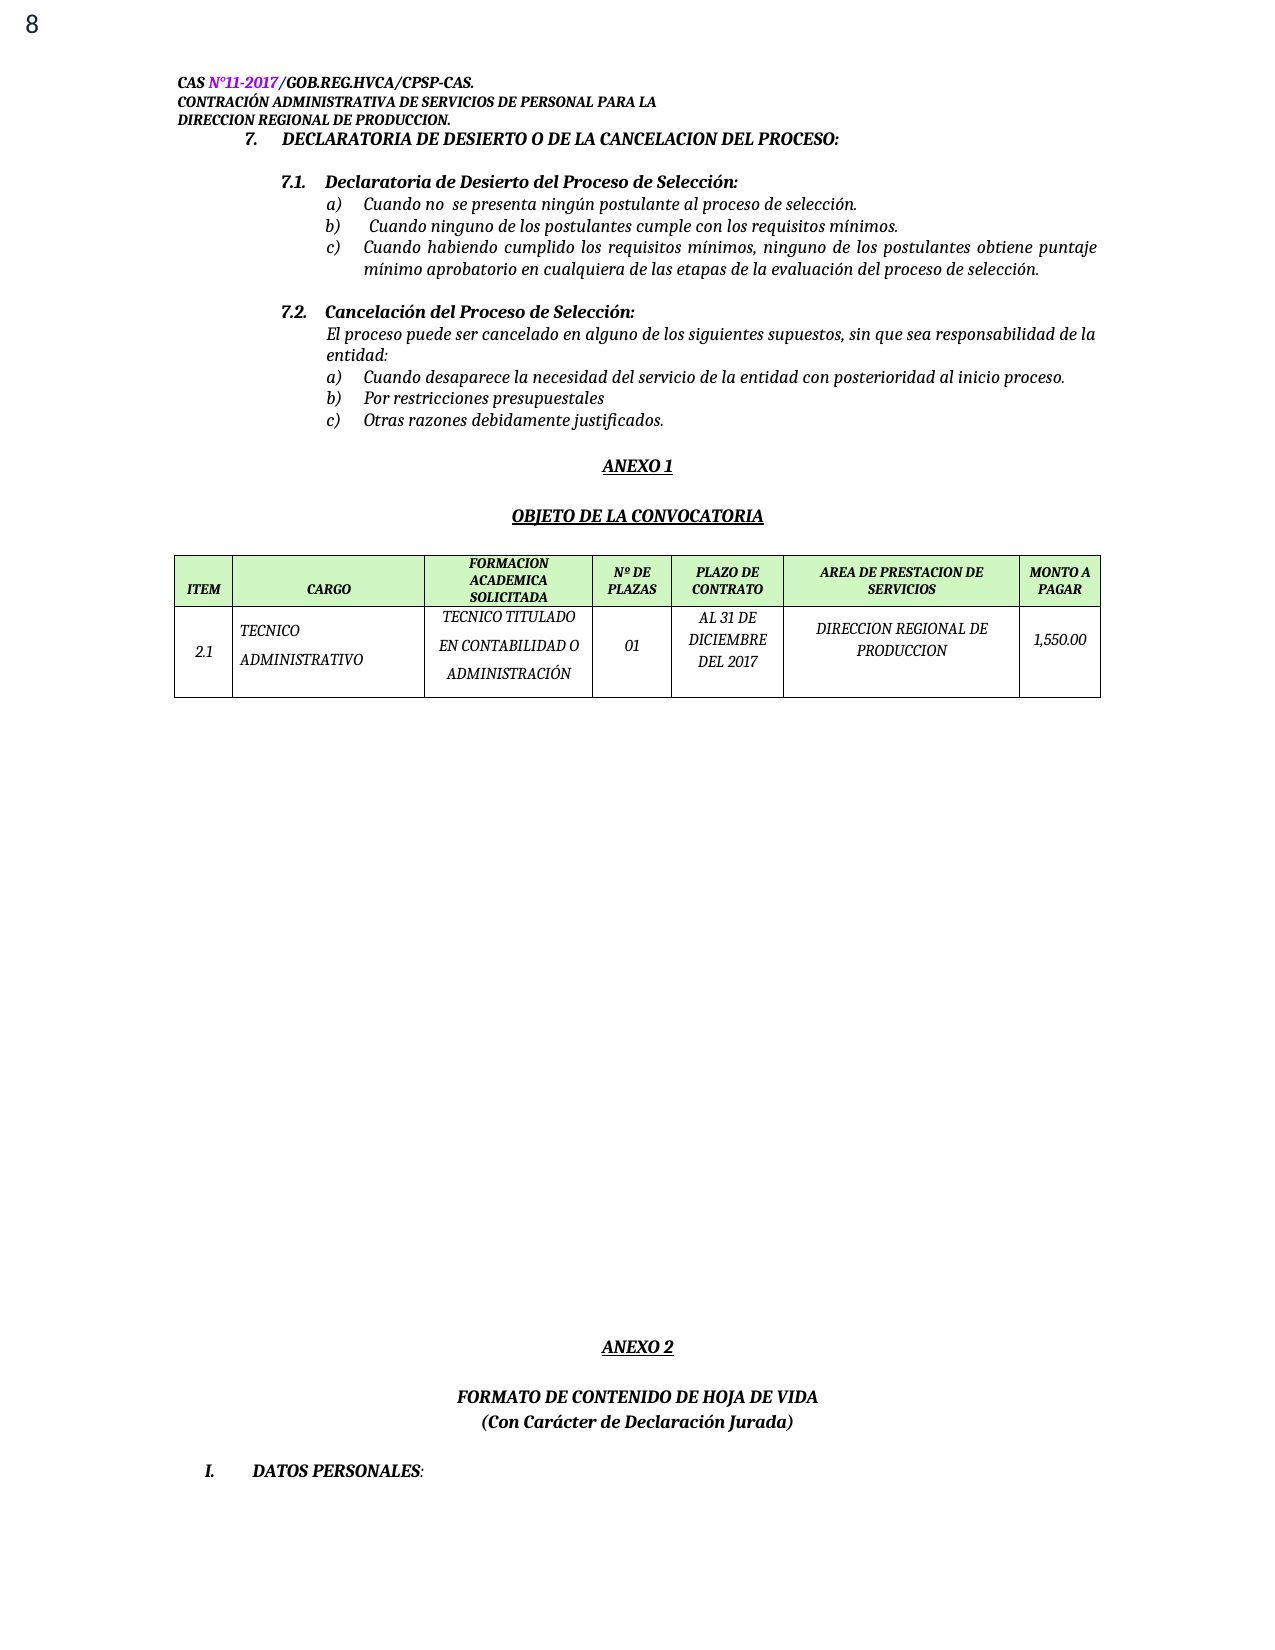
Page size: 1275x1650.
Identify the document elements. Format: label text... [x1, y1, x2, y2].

text ANEXO 1 [177, 456, 1098, 477]
list Cuando desaparece la necesidad del servicio de la entidad con posterioridad al inicio proceso. [326, 366, 1098, 388]
table_cell TECNICO ADMINISTRATIVO [233, 607, 424, 697]
text (Con Carácter de Declaración Jurada) [177, 1411, 1098, 1433]
list Declaratoria de Desierto del Proceso de Selección: [281, 172, 1098, 194]
table_header CARGO [233, 556, 424, 606]
table_cell TECNICO TITULADO EN CONTABILIDAD O ADMINISTRACIÓN [425, 607, 592, 697]
text ANEXO 2 [177, 1337, 1098, 1359]
table_header AREA DE PRESTACION DE SERVICIOS [784, 556, 1019, 606]
table_cell DIRECCION REGIONAL DE PRODUCCION [784, 607, 1019, 697]
list Por restricciones presupuestales [326, 388, 1098, 409]
table_header Nº DE PLAZAS [593, 556, 671, 606]
list Cuando ninguno de los postulantes cumple con los requisitos mínimos. [325, 215, 1098, 237]
table_header PLAZO DE CONTRATO [672, 556, 783, 606]
list Cancelación del Proceso de Selección: [281, 301, 1098, 323]
list DECLARATORIA DE DESIERTO O DE LA CANCELACION DEL PROCESO: [244, 129, 1098, 151]
table_header MONTO A PAGAR [1020, 556, 1100, 606]
list DATOS PERSONALES: [215, 1461, 1098, 1483]
list Cuando no se presenta ningún postulante al proceso de selección. [326, 194, 1098, 215]
list Cuando habiendo cumplido los requisitos mínimos, ninguno de los postulantes obtiene puntaje mínimo aprobatorio en cualquiera de las etapas de la evaluación del proceso de selección. [326, 237, 1098, 280]
table_header ITEM [175, 556, 232, 606]
text OBJETO DE LA CONVOCATORIA [177, 505, 1098, 527]
table_cell 1,550.00 [1020, 607, 1100, 697]
list Otras razones debidamente justificados. [326, 409, 1098, 431]
table_cell 2.1 [175, 607, 232, 697]
text FORMATO DE CONTENIDO DE HOJA DE VIDA [177, 1387, 1098, 1408]
text El proceso puede ser cancelado en alguno de los siguientes supuestos, sin que sea responsabilidad de la entidad: [326, 323, 1098, 366]
table_cell 01 [593, 607, 671, 697]
table_header FORMACION ACADEMICA SOLICITADA [425, 556, 592, 606]
table_cell AL 31 DE DICIEMBRE DEL 2017 [672, 607, 783, 697]
